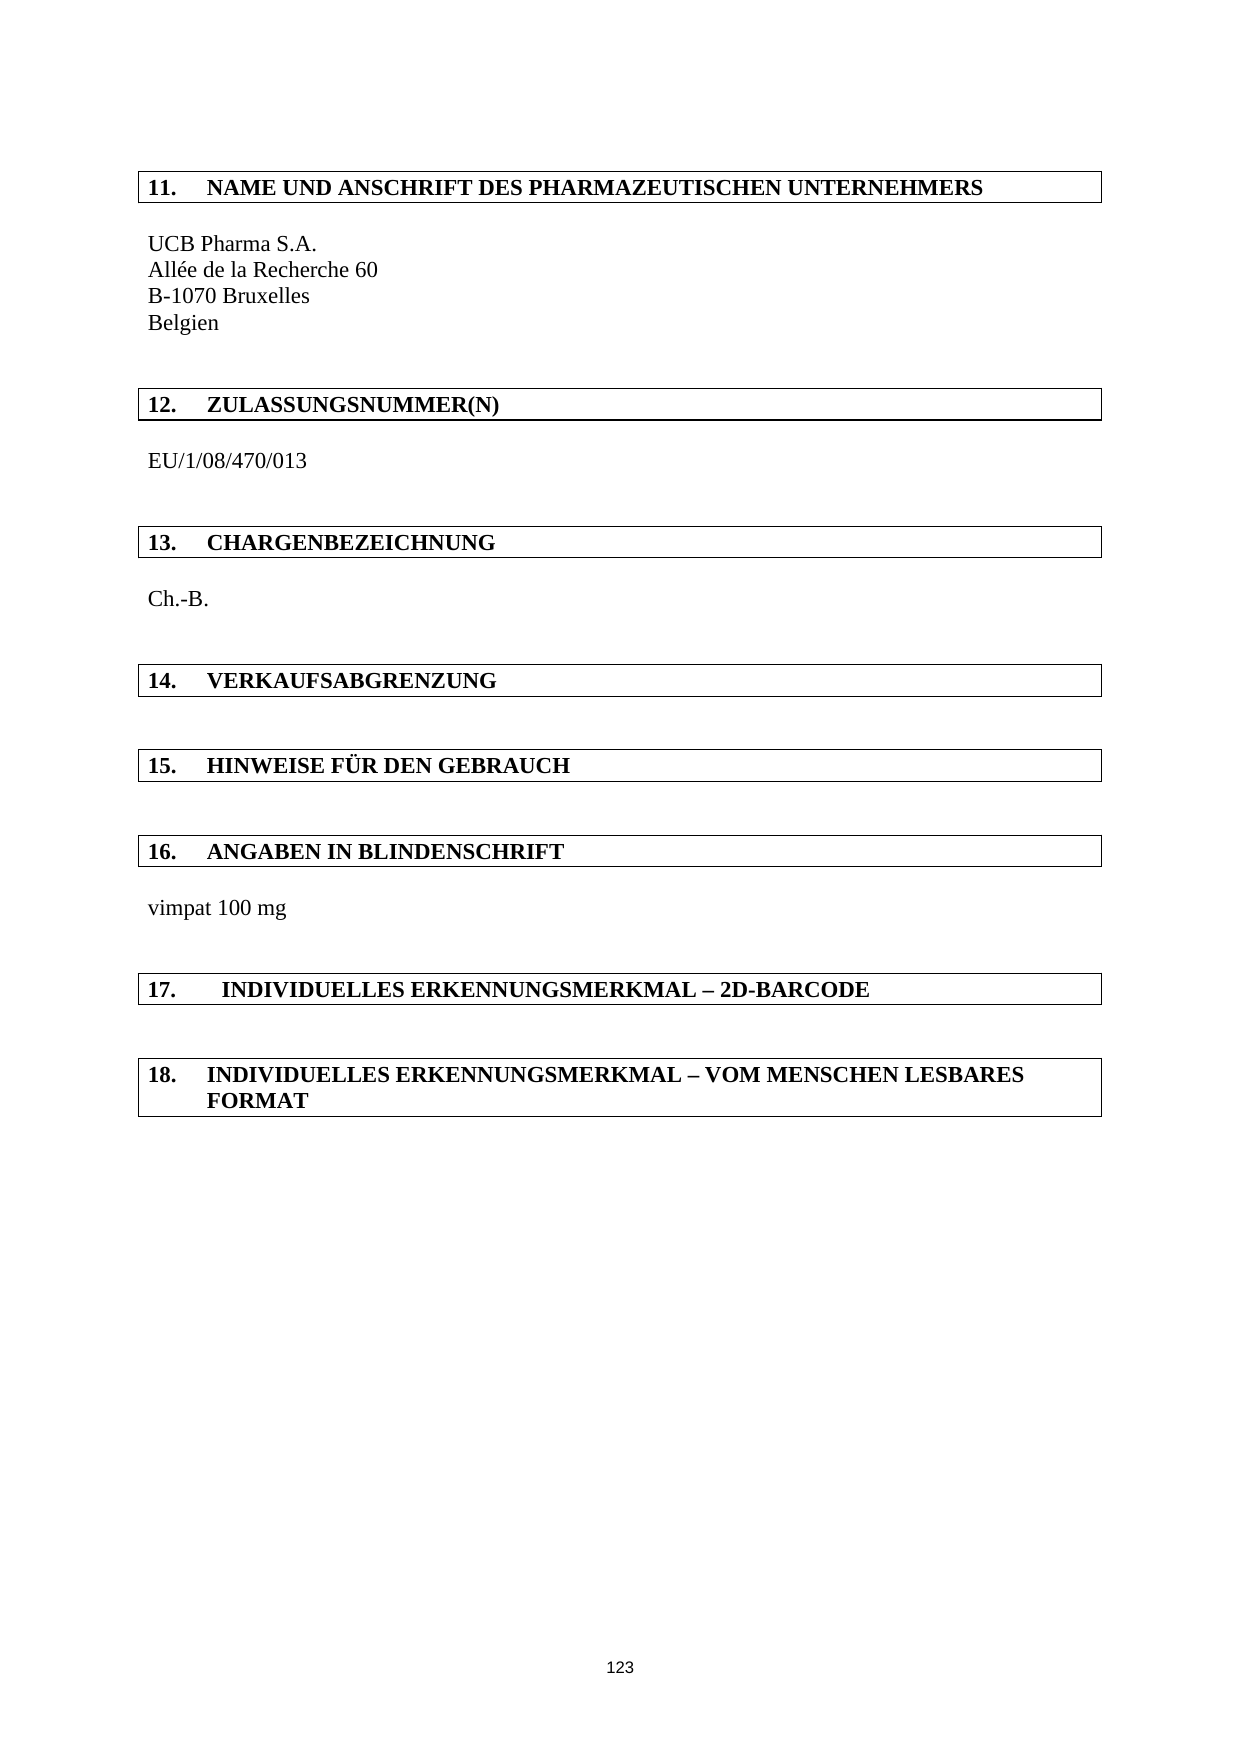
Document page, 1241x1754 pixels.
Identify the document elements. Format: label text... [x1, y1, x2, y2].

text UCB Pharma S.A. [148, 230, 1093, 256]
text Allée de la Recherche 60 [148, 256, 1093, 282]
text 11. NAME UND ANSCHRIFT DES PHARMAZEUTISCHEN UNTERNEHMERS [139, 172, 1101, 202]
text Belgien [148, 309, 1093, 335]
text 16. ANGABEN IN BLINDENSCHRIFT [139, 836, 1101, 866]
text B-1070 Bruxelles [148, 282, 1093, 309]
text 14. VERKAUFSABGRENZUNG [139, 665, 1101, 696]
text Ch.-B. [148, 585, 1093, 611]
text vimpat 100 mg [148, 893, 1093, 920]
text 12. ZULASSUNGSNUMMER(N) [139, 389, 1101, 419]
text 15. HINWEISE FÜR DEN GEBRAUCH [139, 750, 1101, 781]
text EU/1/08/470/013 [148, 447, 1093, 473]
text 18. INDIVIDUELLES ERKENNUNGSMERKMAL – VOM MENSCHEN LESBARES FORMAT [139, 1059, 1101, 1116]
text 17. INDIVIDUELLES ERKENNUNGSMERKMAL – 2D-BARCODE [139, 974, 1101, 1004]
text 13. CHARGENBEZEICHNUNG [139, 527, 1101, 557]
